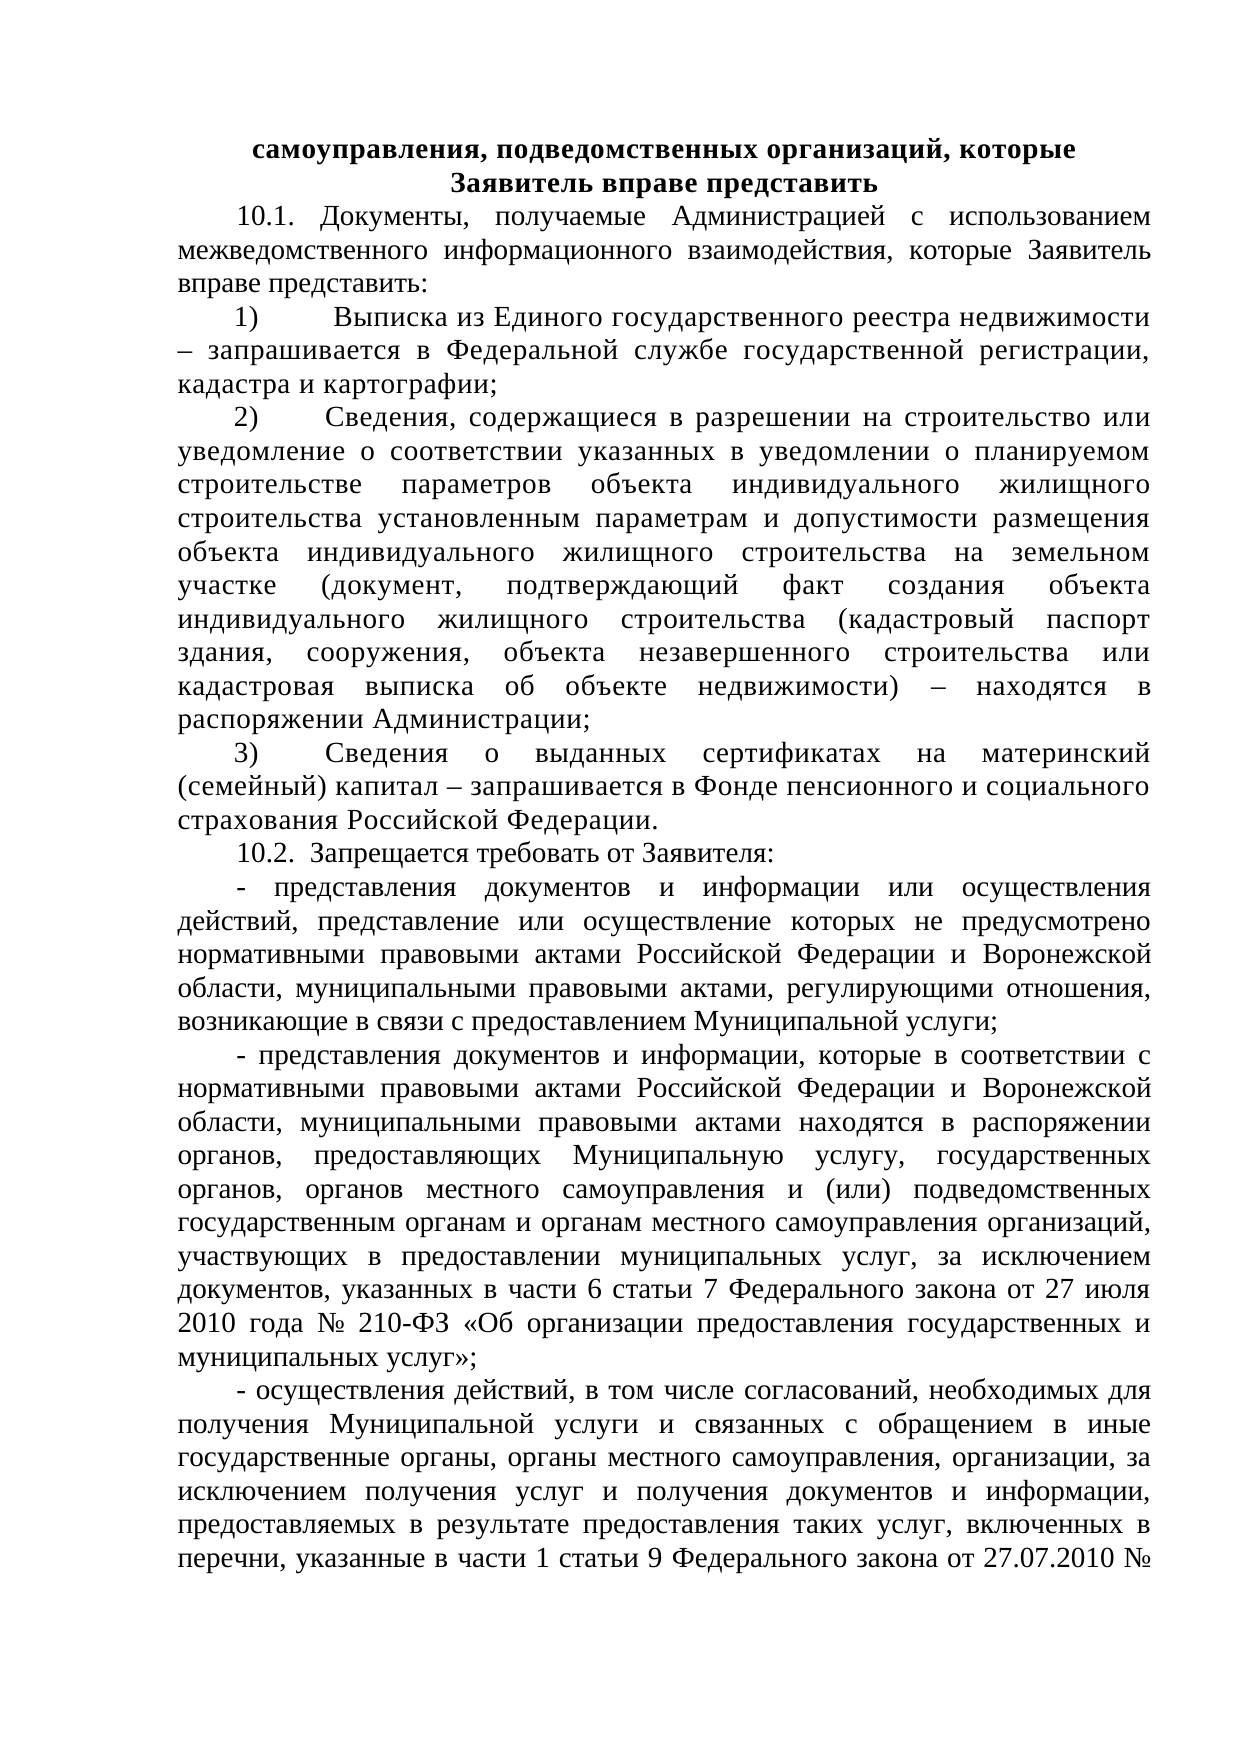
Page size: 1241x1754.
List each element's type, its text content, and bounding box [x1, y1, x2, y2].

text - представления документов и информации, которые в соответствии с нормативными правовыми актами Российской Федерации и Воронежской области, муниципальными правовыми актами находятся в распоряжении органов, предоставляющих Муниципальную услугу, государственных органов, органов местного самоуправления и (или) подведомственных государственным органам и органам местного самоуправления организаций, участвующих в предоставлении муниципальных услуг, за исключением документов, указанных в части 6 статьи 7 Федерального закона от 27 июля 2010 года № 210-ФЗ «Об организации предоставления государственных и муниципальных услуг»; [177, 1037, 1152, 1372]
list Сведения о выданных сертификатах на материнский (семейный) капитал – запрашивается в Фонде пенсионного и социального страхования Российской Федерации. [177, 735, 1152, 836]
list Сведения, содержащиеся в разрешении на строительство или уведомление о соответствии указанных в уведомлении о планируемом строительстве параметров объекта индивидуального жилищного строительства установленным параметрам и допустимости размещения объекта индивидуального жилищного строительства на земельном участке (документ, подтверждающий факт создания объекта индивидуального жилищного строительства (кадастровый паспорт здания, сооружения, объекта незавершенного строительства или кадастровая выписка об объекте недвижимости) – находятся в распоряжении Администрации; [177, 399, 1152, 735]
list Выписка из Единого государственного реестра недвижимости – запрашивается в Федеральной службе государственной регистрации, кадастра и картографии; [177, 299, 1152, 399]
text 10.2. Запрещается требовать от Заявителя: [177, 836, 1152, 869]
list 10.1. Документы, получаемые Администрацией с использованием межведомственного информационного взаимодействия, которые Заявитель вправе представить: [177, 198, 1152, 299]
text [177, 1372, 1152, 1573]
text - представления документов и информации или осуществления действий, представление или осуществление которых не предусмотрено нормативными правовыми актами Российской Федерации и Воронежской области, муниципальными правовыми актами, регулирующими отношения, возникающие в связи с предоставлением Муниципальной услуги; [177, 869, 1152, 1037]
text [177, 131, 1152, 198]
